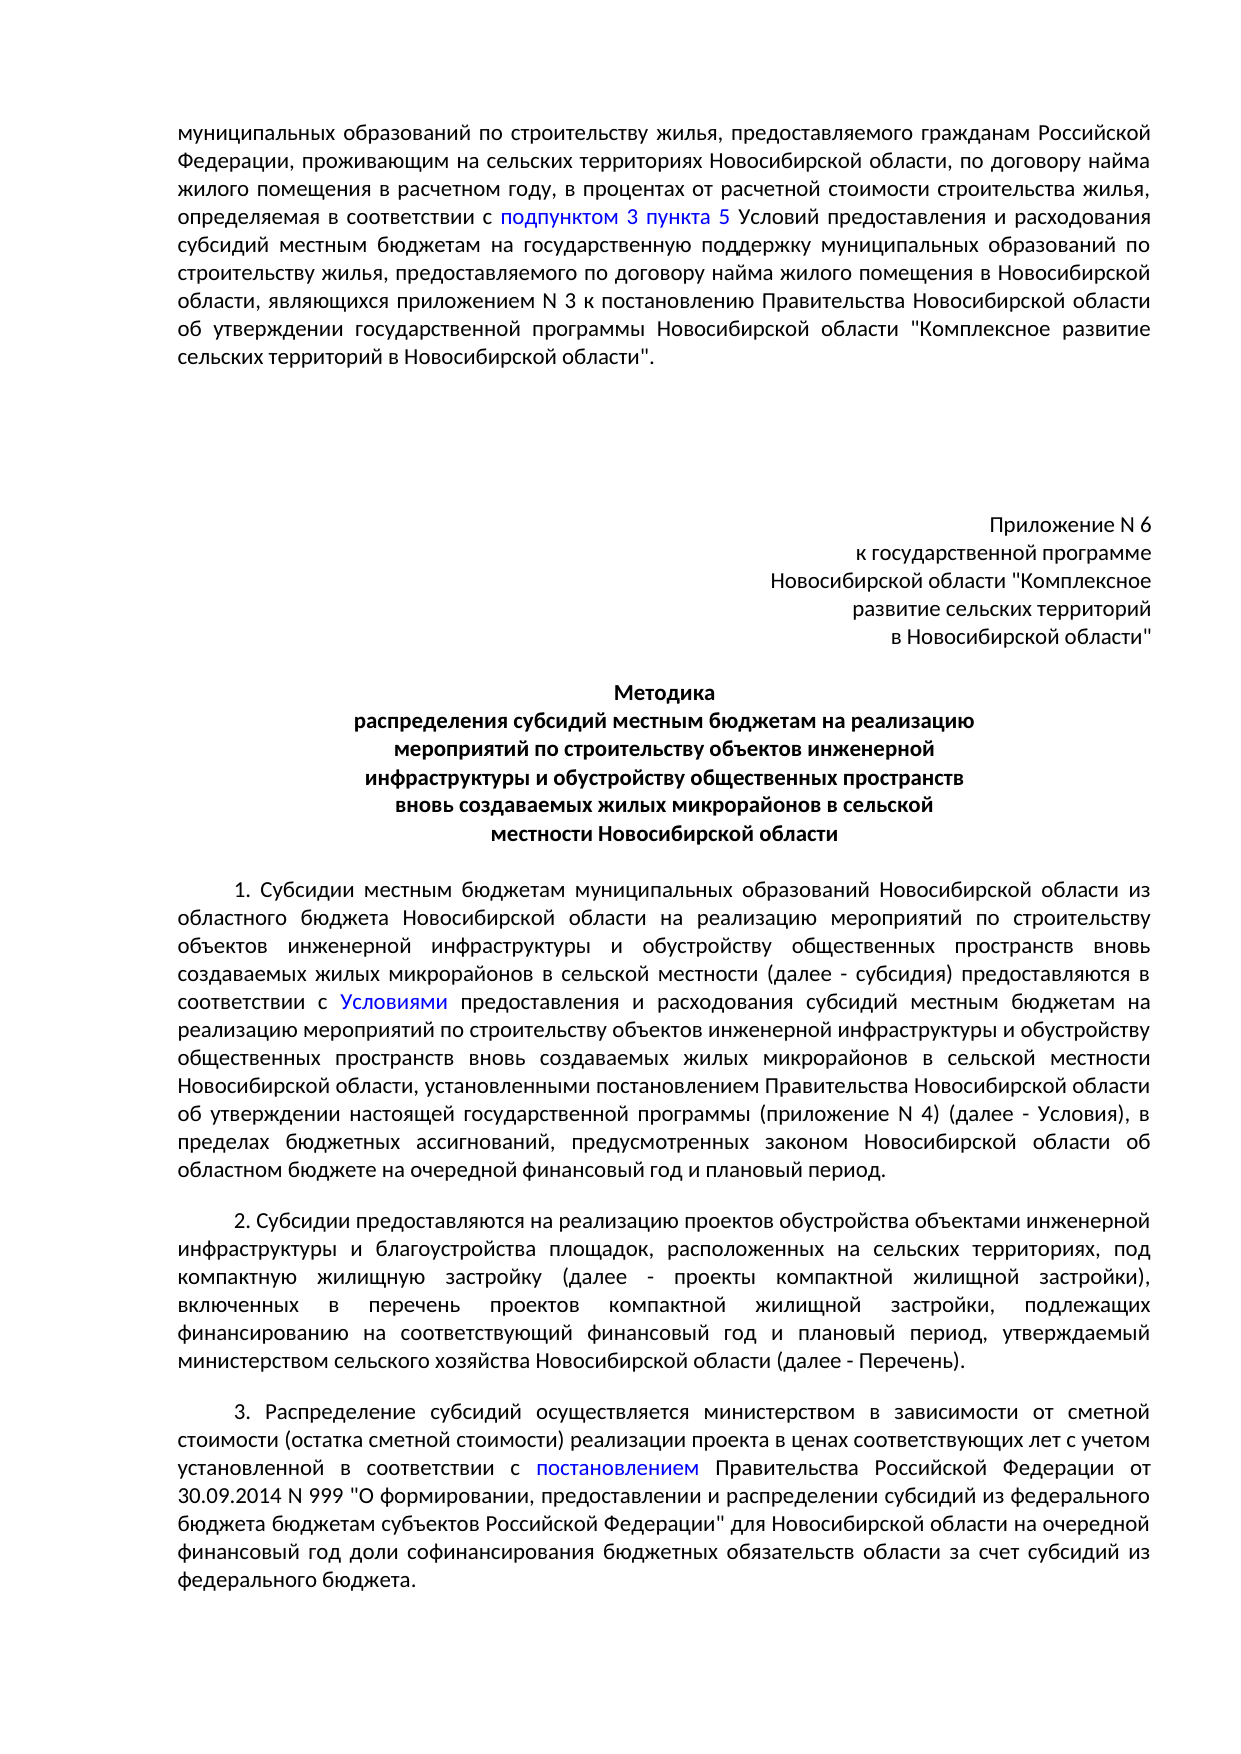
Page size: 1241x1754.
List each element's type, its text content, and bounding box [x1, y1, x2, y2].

text 1. Субсидии местным бюджетам муниципальных образований Новосибирской области из областного бюджета Новосибирской области на реализацию мероприятий по строительству объектов инженерной инфраструктуры и обустройству общественных пространств вновь создаваемых жилых микрорайонов в сельской местности (далее - субсидия) предоставляются в соответствии с Условиями предоставления и расходования субсидий местным бюджетам на реализацию мероприятий по строительству объектов инженерной инфраструктуры и обустройству общественных пространств вновь создаваемых жилых микрорайонов в сельской местности Новосибирской области, установленными постановлением Правительства Новосибирской области об утверждении настоящей государственной программы (приложение N 4) (далее - Условия), в пределах бюджетных ассигнований, предусмотренных законом Новосибирской области об областном бюджете на очередной финансовый год и плановый период. [177, 875, 1152, 1183]
text Приложение N 6 [177, 510, 1152, 538]
text к государственной программе [177, 538, 1152, 566]
title мероприятий по строительству объектов инженерной [177, 734, 1152, 763]
title вновь создаваемых жилых микрорайонов в сельской [177, 791, 1152, 819]
text развитие сельских территорий [177, 594, 1152, 622]
title местности Новосибирской области [177, 819, 1152, 847]
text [177, 118, 1152, 370]
text 3. Распределение субсидий осуществляется министерством в зависимости от сметной стоимости (остатка сметной стоимости) реализации проекта в ценах соответствующих лет с учетом установленной в соответствии с постановлением Правительства Российской Федерации от 30.09.2014 N 999 "О формировании, предоставлении и распределении субсидий из федерального бюджета бюджетам субъектов Российской Федерации" для Новосибирской области на очередной финансовый год доли софинансирования бюджетных обязательств области за счет субсидий из федерального бюджета. [177, 1397, 1152, 1593]
text в Новосибирской области" [177, 622, 1152, 651]
title инфраструктуры и обустройству общественных пространств [177, 763, 1152, 791]
text Новосибирской области "Комплексное [177, 566, 1152, 594]
title Методика [177, 678, 1152, 707]
title распределения субсидий местным бюджетам на реализацию [177, 707, 1152, 734]
text 2. Субсидии предоставляются на реализацию проектов обустройства объектами инженерной инфраструктуры и благоустройства площадок, расположенных на сельских территориях, под компактную жилищную застройку (далее - проекты компактной жилищной застройки), включенных в перечень проектов компактной жилищной застройки, подлежащих финансированию на соответствующий финансовый год и плановый период, утверждаемый министерством сельского хозяйства Новосибирской области (далее - Перечень). [177, 1206, 1152, 1374]
